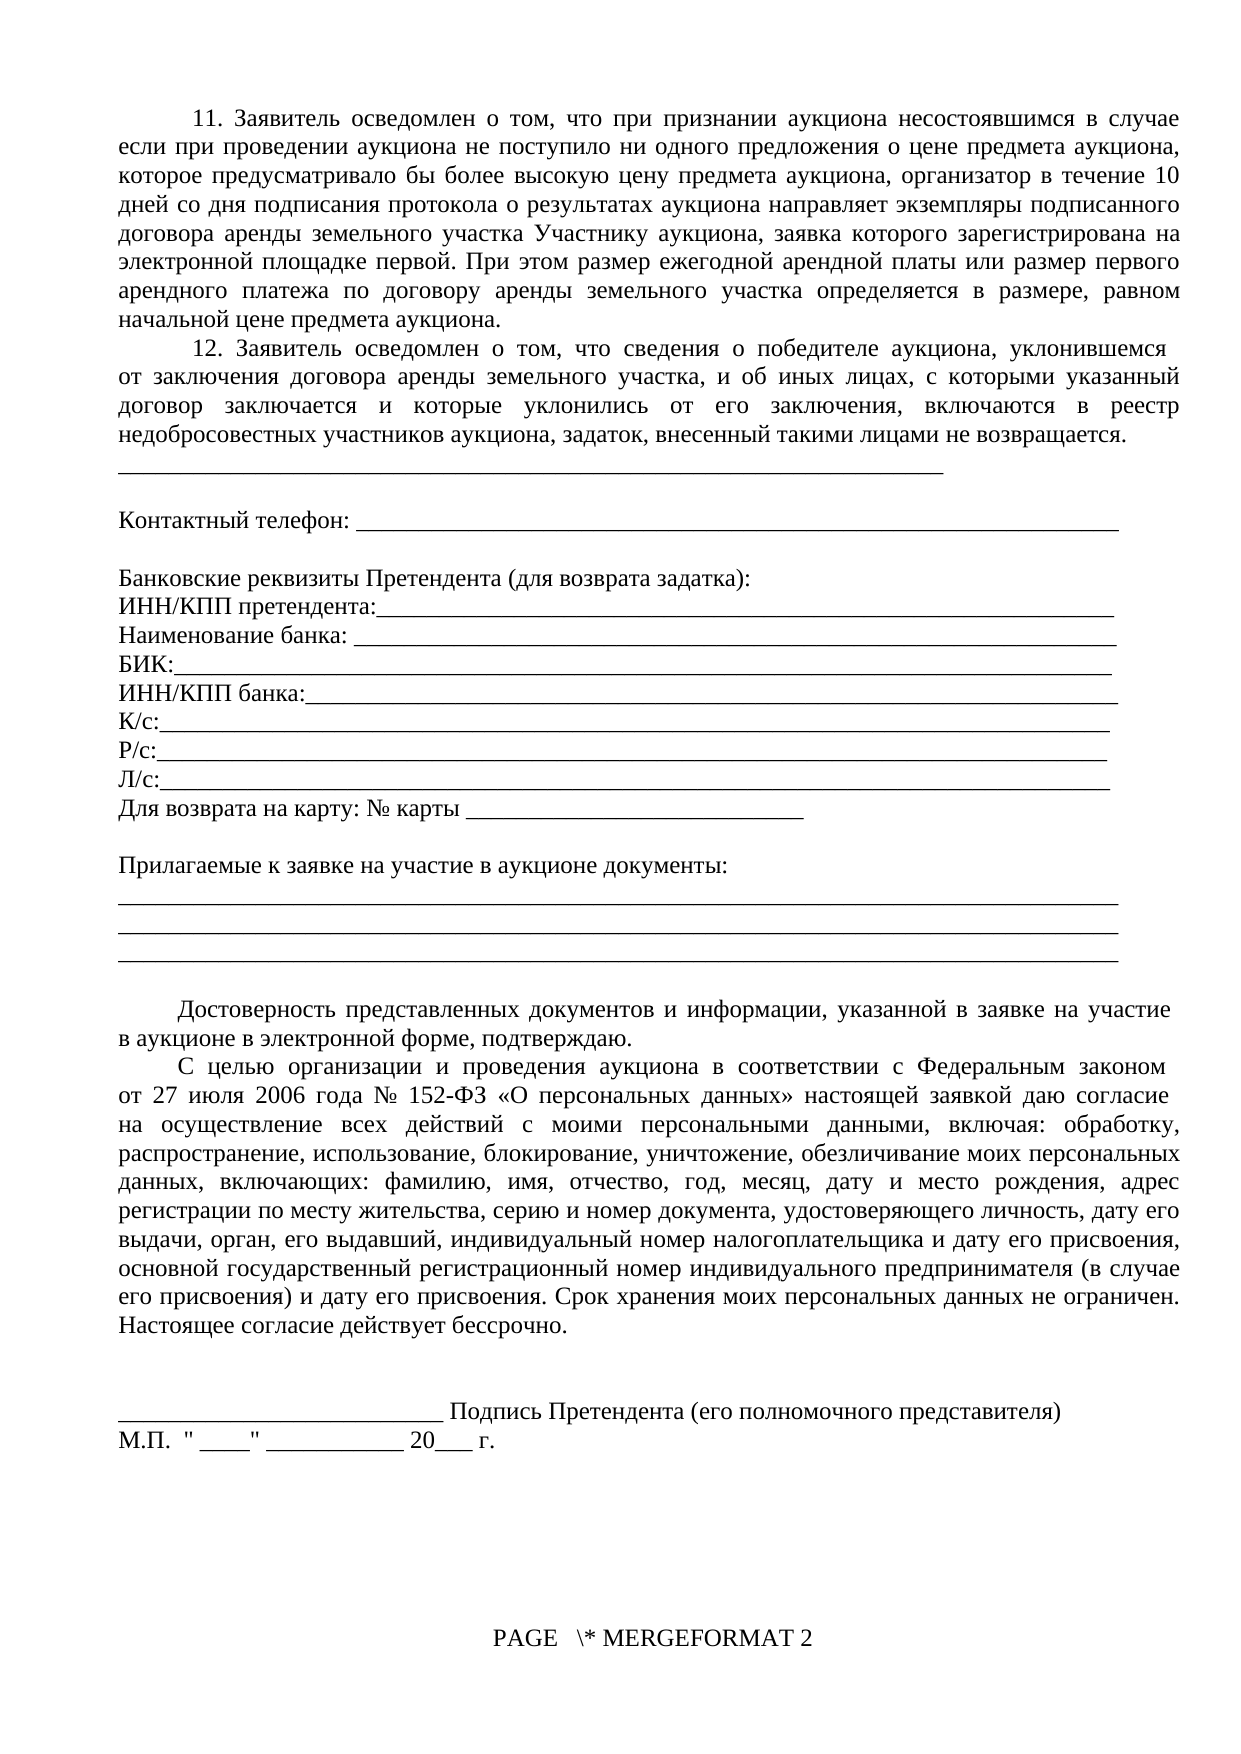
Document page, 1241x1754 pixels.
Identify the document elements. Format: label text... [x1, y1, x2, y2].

text Банковские реквизиты Претендента (для возврата задатка): [118, 563, 1181, 591]
text БИК:___________________________________________________________________________ [118, 649, 1181, 678]
text Контактный телефон: _____________________________________________________________ [118, 505, 1181, 534]
text __________________________ Подпись Претендента (его полномочного представителя) [118, 1396, 1181, 1425]
text Наименование банка: _____________________________________________________________ [118, 620, 1181, 649]
text Прилагаемые к заявке на участие в аукционе документы: [118, 850, 1181, 879]
text Для возврата на карту: № карты ___________________________ [118, 793, 1181, 821]
text ________________________________________________________________________________ [118, 879, 1181, 908]
text 12. Заявитель осведомлен о том, что сведения о победителе аукциона, уклонившемся от заключения договора аренды земельного участка, и об иных лицах, с которыми указанный договор заключается и которые уклонились от его заключения, включаются в реестр недобросовестных участников аукциона, задаток, внесенный такими лицами не возвращается. [118, 333, 1181, 448]
text М.П. " ____" ___________ 20___ г. [118, 1425, 1181, 1454]
text К/с:____________________________________________________________________________ [118, 706, 1181, 735]
text ________________________________________________________________________________ [118, 936, 1181, 965]
text С целью организации и проведения аукциона в соответствии с Федеральным законом от 27 июля 2006 года № 152-ФЗ «О персональных данных» настоящей заявкой даю согласие на осуществление всех действий с моими персональными данными, включая: обработку, распространение, использование, блокирование, уничтожение, обезличивание моих персональных данных, включающих: фамилию, имя, отчество, год, месяц, дату и место рождения, адрес регистрации по месту жительства, серию и номер документа, удостоверяющего личность, дату его выдачи, орган, его выдавший, индивидуальный номер налогоплательщика и дату его присвоения, основной государственный регистрационный номер индивидуального предпринимателя (в случае его присвоения) и дату его присвоения. Срок хранения моих персональных данных не ограничен. Настоящее согласие действует бессрочно. [118, 1051, 1181, 1339]
text ________________________________________________________________________________ [118, 908, 1181, 936]
text Достоверность представленных документов и информации, указанной в заявке на участие в аукционе в электронной форме, подтверждаю. [118, 994, 1181, 1051]
text Р/с:____________________________________________________________________________ [118, 735, 1181, 764]
text 11. Заявитель осведомлен о том, что при признании аукциона несостоявшимся в случае если при проведении аукциона не поступило ни одного предложения о цене предмета аукциона, которое предусматривало бы более высокую цену предмета аукциона, организатор в течение 10 дней со дня подписания протокола о результатах аукциона направляет экземпляры подписанного договора аренды земельного участка Участнику аукциона, заявка которого зарегистрирована на электронной площадке первой. При этом размер ежегодной арендной платы или размер первого арендного платежа по договору аренды земельного участка определяется в размере, равном начальной цене предмета аукциона. [118, 103, 1181, 333]
text ИНН/КПП банка:_________________________________________________________________ [118, 678, 1181, 706]
text ИНН/КПП претендента:___________________________________________________________ [118, 591, 1181, 620]
text Л/с:____________________________________________________________________________ [118, 764, 1181, 793]
text __________________________________________________________________ [118, 448, 1181, 476]
